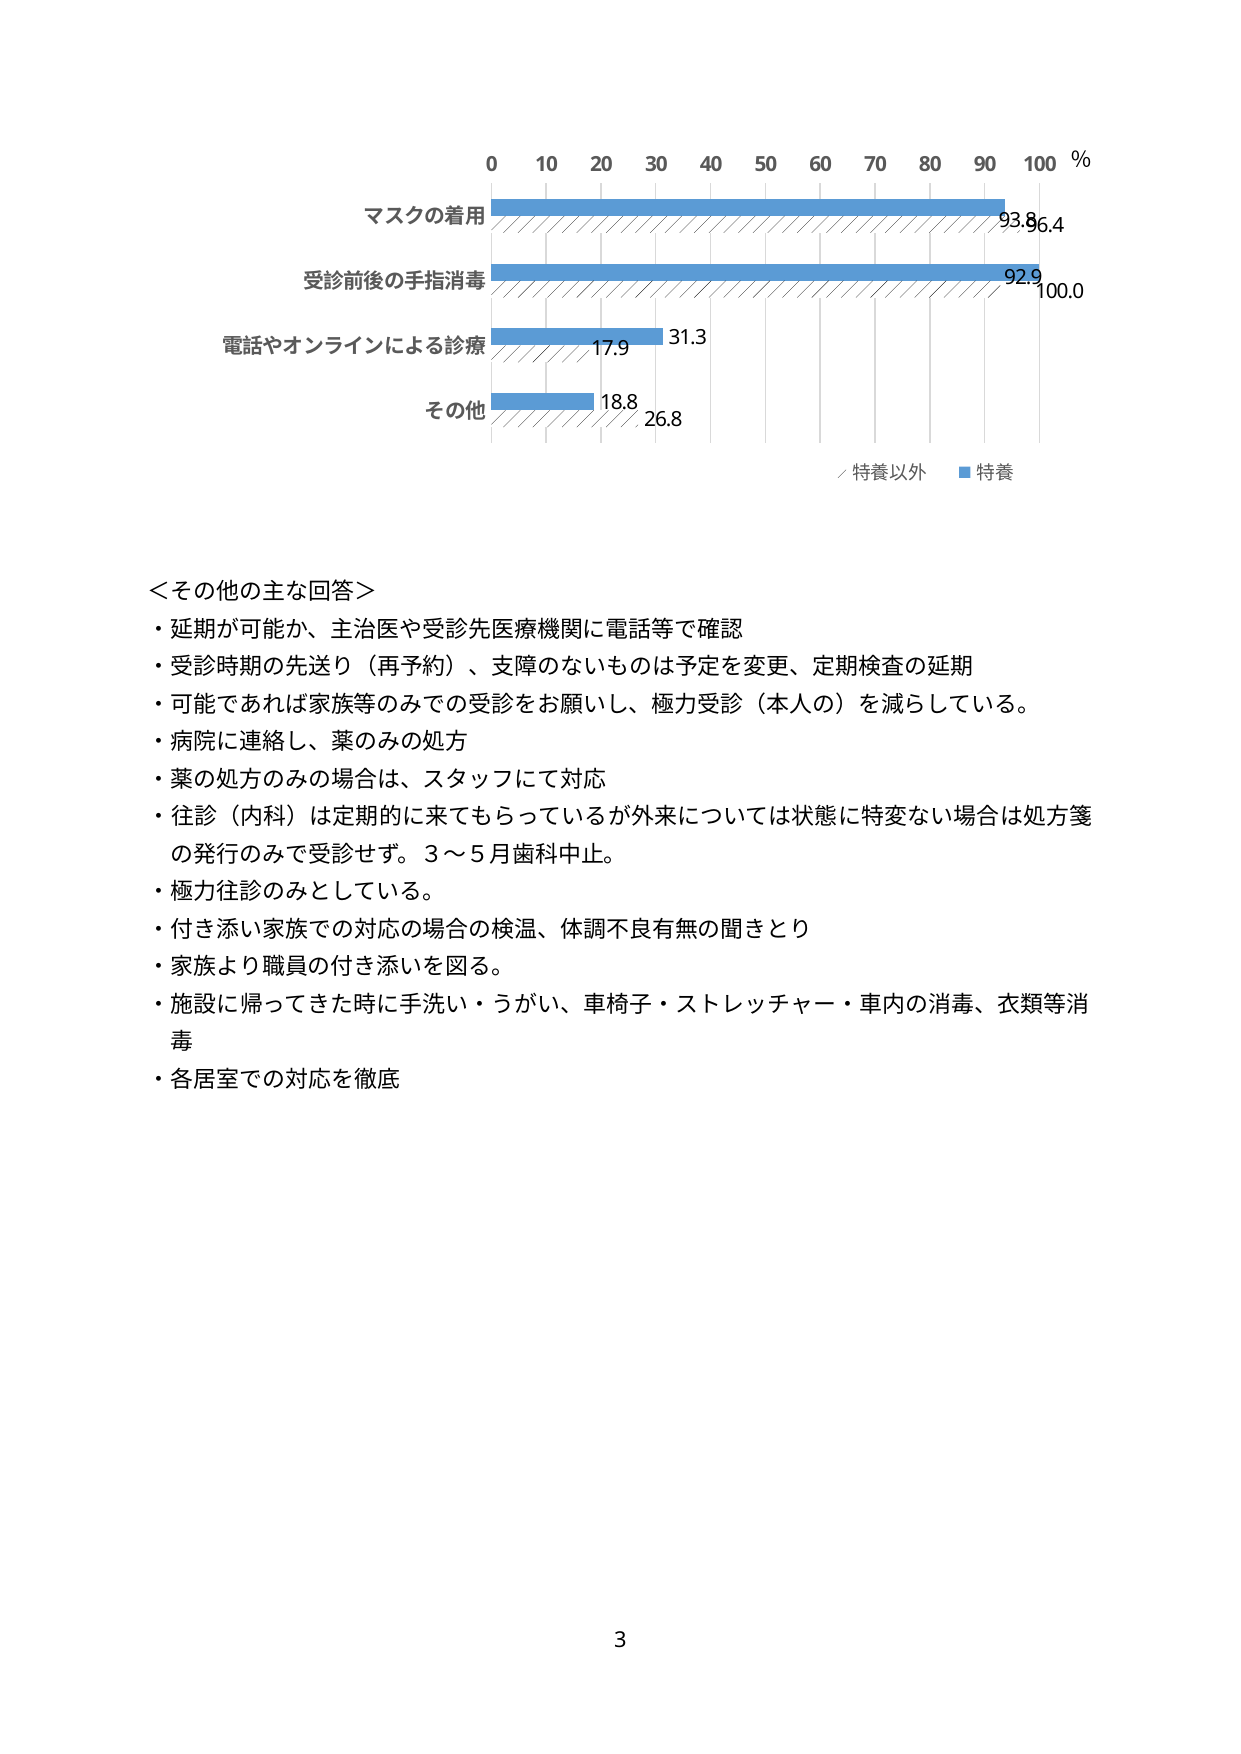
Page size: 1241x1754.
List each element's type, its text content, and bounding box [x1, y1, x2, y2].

text ・各居室での対応を徹底 [148, 1058, 1092, 1096]
text ・施設に帰ってきた時に手洗い・うがい、車椅子・ストレッチャー・車内の消毒、衣類等消毒 [148, 983, 1092, 1058]
text ・可能であれば家族等のみでの受診をお願いし、極力受診（本人の）を減らしている。 [148, 683, 1092, 721]
text ・極力往診のみとしている。 [148, 871, 1092, 908]
text ・延期が可能か、主治医や受診先医療機関に電話等で確認 [148, 608, 1092, 646]
text ・薬の処方のみの場合は、スタッフにて対応 [148, 758, 1092, 796]
text ・病院に連絡し、薬のみの処方 [148, 721, 1092, 758]
text ・往診（内科）は定期的に来てもらっているが外来については状態に特変ない場合は処方箋の発行のみで受診せず。３～５月歯科中止。 [148, 796, 1092, 871]
text ・家族より職員の付き添いを図る。 [148, 946, 1092, 983]
text ・受診時期の先送り（再予約）、支障のないものは予定を変更、定期検査の延期 [148, 646, 1092, 683]
text ・付き添い家族での対応の場合の検温、体調不良有無の聞きとり [148, 908, 1092, 946]
text ＜その他の主な回答＞ [148, 571, 1092, 608]
